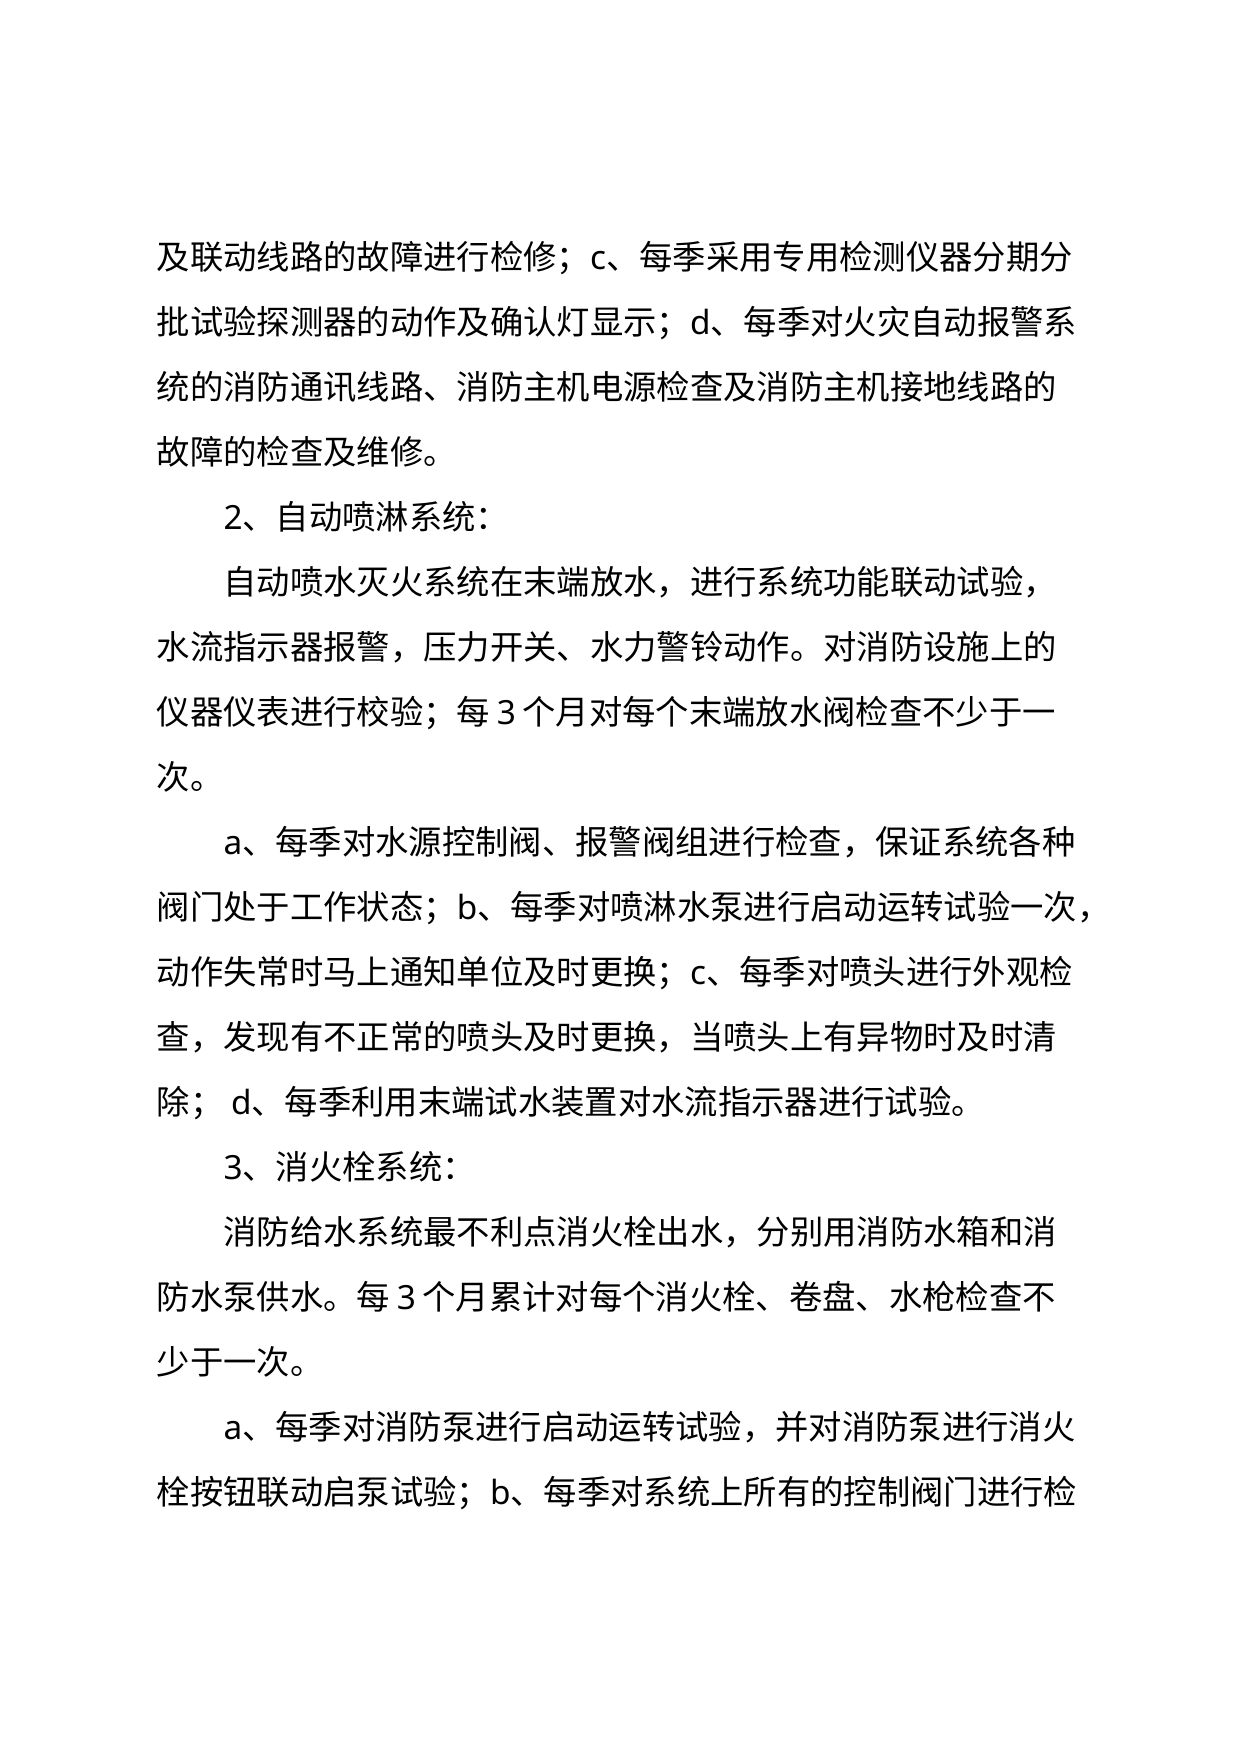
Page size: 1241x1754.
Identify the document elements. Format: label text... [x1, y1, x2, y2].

text 自动喷水灭火系统在末端放水，进行系统功能联动试验，水流指示器报警，压力开关、水力警铃动作。对消防设施上的仪器仪表进行校验；每3个月对每个末端放水阀检查不少于一次。 [157, 547, 1084, 807]
text a、每季对水源控制阀、报警阀组进行检查，保证系统各种阀门处于工作状态；b、每季对喷淋水泵进行启动运转试验一次，动作失常时马上通知单位及时更换；c、每季对喷头进行外观检查，发现有不正常的喷头及时更换，当喷头上有异物时及时清除； d、每季利用末端试水装置对水流指示器进行试验。 [157, 807, 1084, 1132]
text 2、自动喷淋系统： [157, 482, 1084, 547]
text 3、消火栓系统： [157, 1132, 1084, 1197]
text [157, 222, 1084, 482]
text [157, 1392, 1084, 1522]
text 消防给水系统最不利点消火栓出水，分别用消防水箱和消防水泵供水。每3个月累计对每个消火栓、卷盘、水枪检查不少于一次。 [157, 1197, 1084, 1392]
